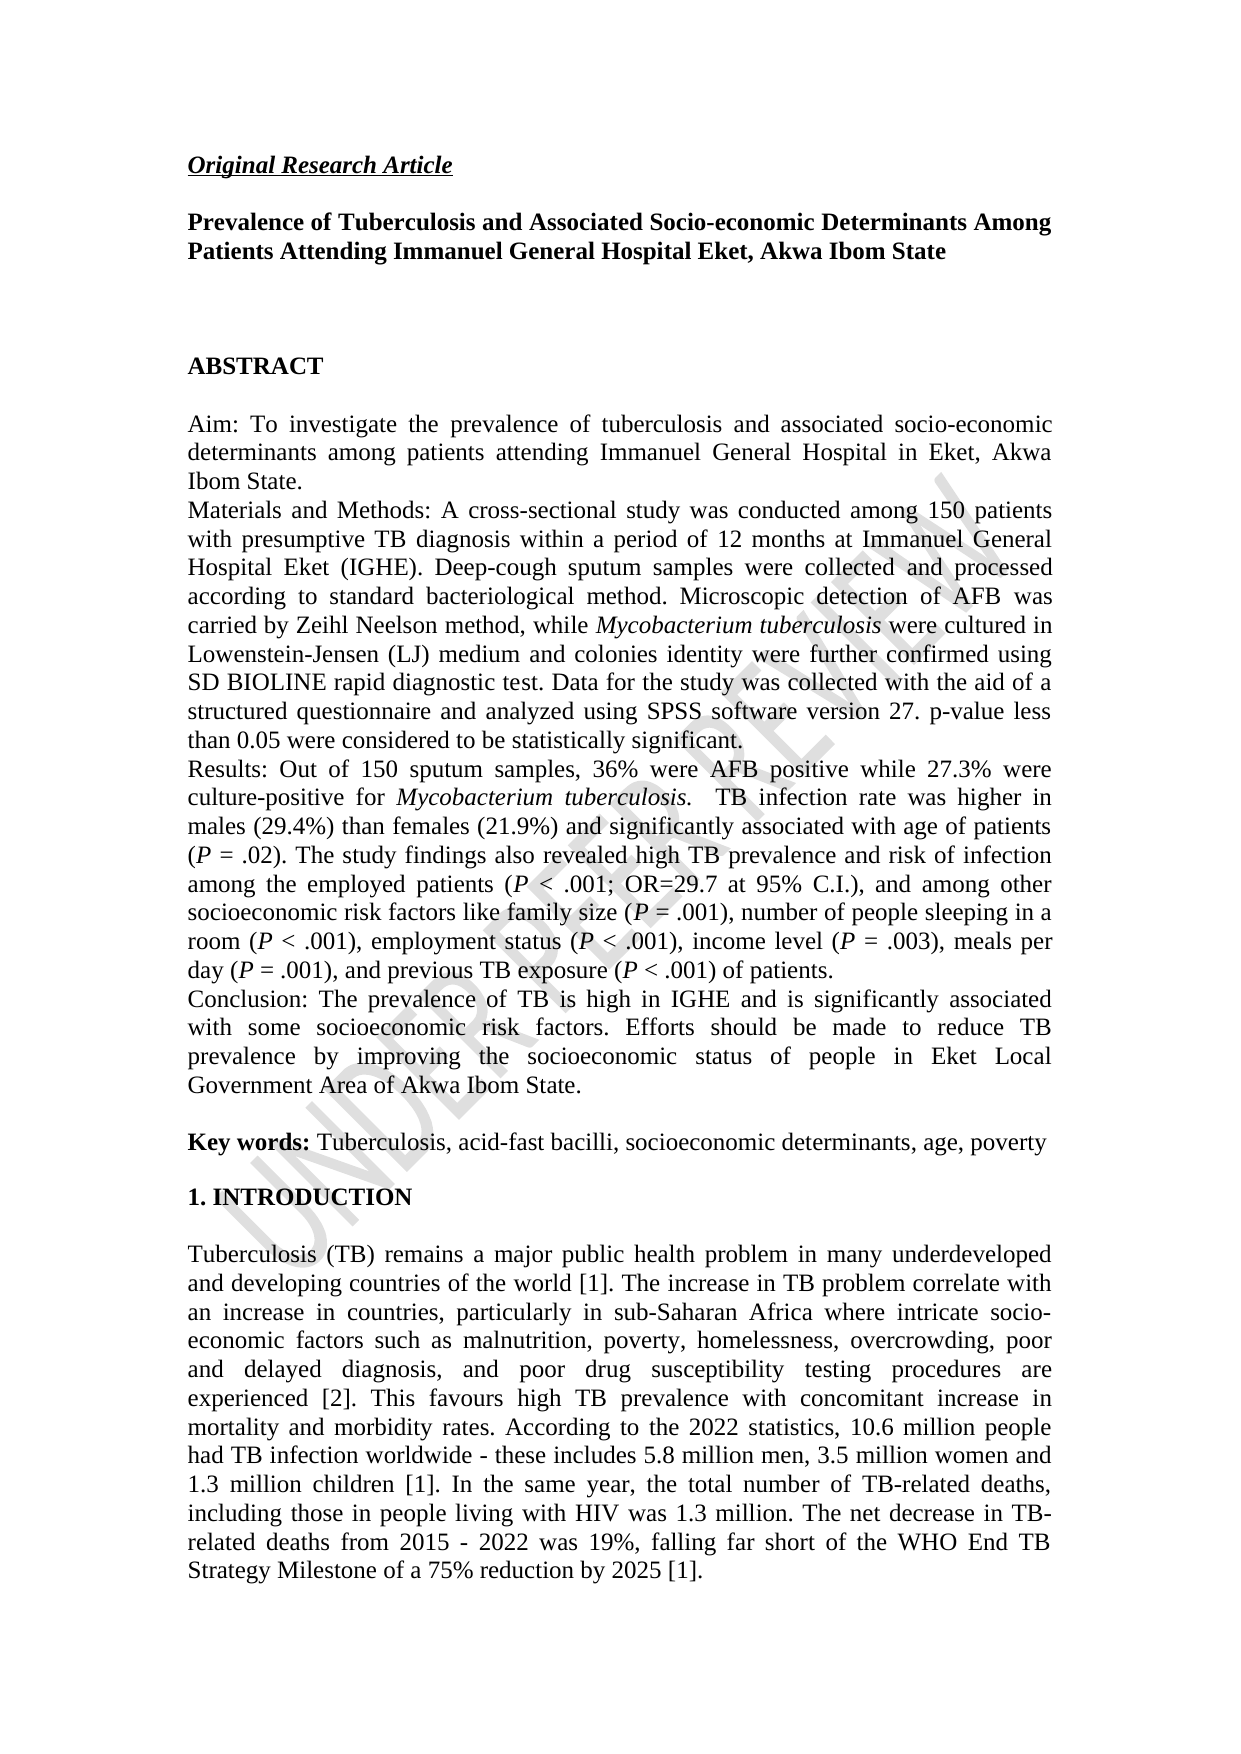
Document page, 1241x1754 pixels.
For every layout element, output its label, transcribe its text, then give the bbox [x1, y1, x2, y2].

text Materials and Methods: A cross-sectional study was conducted among 150 patients with presumptive TB diagnosis within a period of 12 months at Immanuel General Hospital Eket (IGHE). Deep-cough sputum samples were collected and processed according to standard bacteriological method. Microscopic detection of AFB was carried by Zeihl Neelson method, while Mycobacterium tuberculosis were cultured in Lowenstein-Jensen (LJ) medium and colonies identity were further confirmed using SD BIOLINE rapid diagnostic test. Data for the study was collected with the aid of a structured questionnaire and analyzed using SPSS software version 27. p-value less than 0.05 were considered to be statistically significant. [187, 495, 1053, 754]
text Key words: Tuberculosis, acid-fast bacilli, socioeconomic determinants, age, poverty [187, 1127, 1053, 1156]
text Prevalence of Tuberculosis and Associated Socio-economic Determinants Among Patients Attending Immanuel General Hospital Eket, Akwa Ibom State [187, 207, 1053, 265]
text Original Research Article [187, 150, 1053, 179]
text ABSTRACT [187, 351, 1053, 380]
list INTRODUCTION [187, 1182, 1053, 1210]
text Aim: To investigate the prevalence of tuberculosis and associated socio-economic determinants among patients attending Immanuel General Hospital in Eket, Akwa Ibom State. [187, 409, 1053, 495]
text Tuberculosis (TB) remains a major public health problem in many underdeveloped and developing countries of the world [1]. The increase in TB problem correlate with an increase in countries, particularly in sub-Saharan Africa where intricate socio-economic factors such as malnutrition, poverty, homelessness, overcrowding, poor and delayed diagnosis, and poor drug susceptibility testing procedures are experienced [2]. This favours high TB prevalence with concomitant increase in mortality and morbidity rates. According to the 2022 statistics, 10.6 million people had TB infection worldwide - these includes 5.8 million men, 3.5 million women and 1.3 million children [1]. In the same year, the total number of TB-related deaths, including those in people living with HIV was 1.3 million. The net decrease in TB-related deaths from 2015 - 2022 was 19%, falling far short of the WHO End TB Strategy Milestone of a 75% reduction by 2025 [1]. [187, 1239, 1053, 1584]
text Results: Out of 150 sputum samples, 36% were AFB positive while 27.3% were culture-positive for Mycobacterium tuberculosis. TB infection rate was higher in males (29.4%) than females (21.9%) and significantly associated with age of patients (P = .02). The study findings also revealed high TB prevalence and risk of infection among the employed patients (P < .001; OR=29.7 at 95% C.I.), and among other socioeconomic risk factors like family size (P = .001), number of people sleeping in a room (P < .001), employment status (P < .001), income level (P = .003), meals per day (P = .001), and previous TB exposure (P < .001) of patients. [187, 754, 1053, 984]
text Conclusion: The prevalence of TB is high in IGHE and is significantly associated with some socioeconomic risk factors. Efforts should be made to reduce TB prevalence by improving the socioeconomic status of people in Eket Local Government Area of Akwa Ibom State. [187, 984, 1053, 1099]
